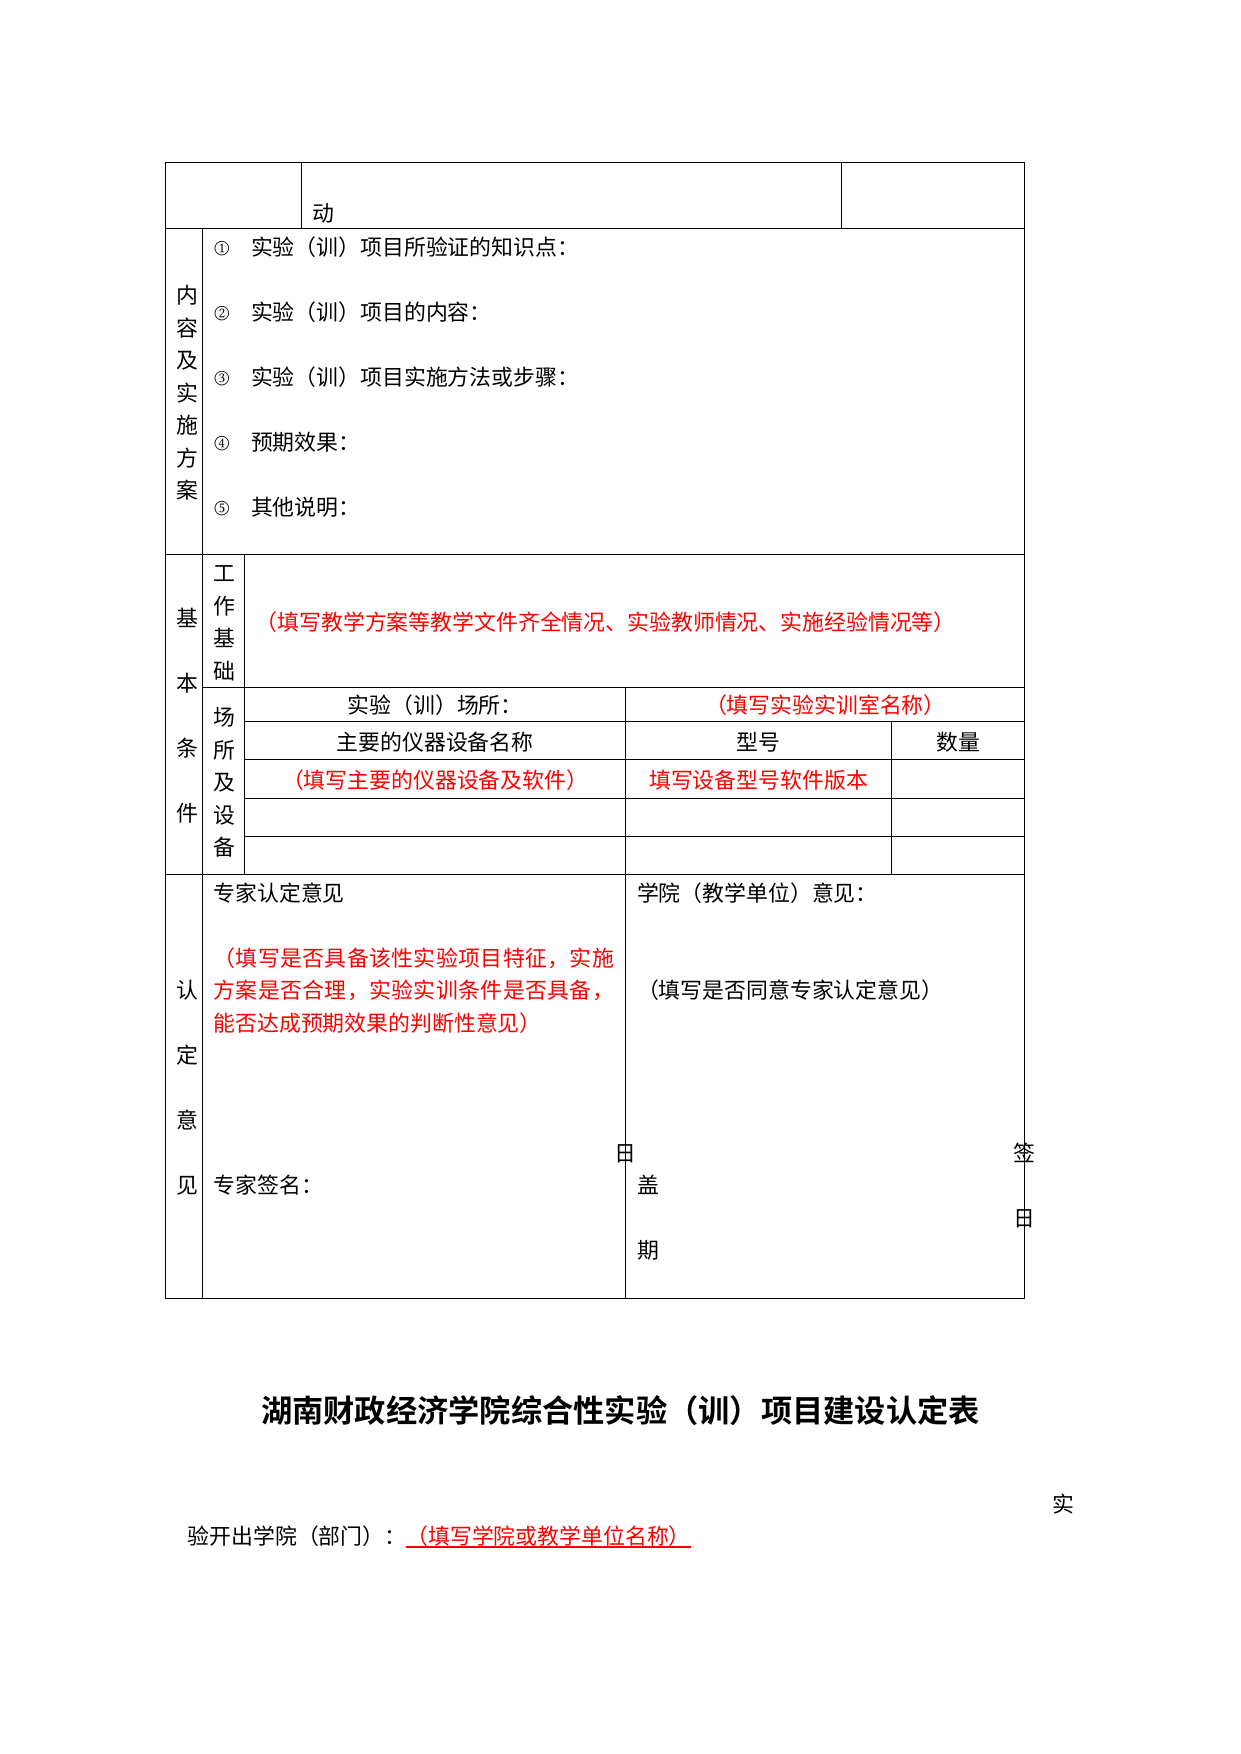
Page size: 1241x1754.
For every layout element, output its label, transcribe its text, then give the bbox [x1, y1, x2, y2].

table_cell 实验（训）项目所验证的知识点： 实验（训）项目的内容： 实验（训）项目实施方法或步骤： 预期效果： 其他说明： [203, 229, 1024, 554]
table_cell [892, 799, 1024, 836]
table_cell [892, 837, 1024, 874]
table_cell [245, 837, 625, 874]
table_cell 型号 [626, 722, 891, 759]
text 实验开出学院（部门）：（填写学院或教学单位名称） [187, 1486, 1053, 1551]
table_cell 基 本 条 件 [166, 555, 202, 874]
table_cell 实验（训）场所： [245, 688, 625, 721]
table_cell [842, 163, 1024, 228]
table_cell （填写教学方案等教学文件齐全情况、实验教师情况、实施经验情况等） [245, 555, 1024, 687]
table_cell [245, 799, 625, 836]
table_cell 填写设备型号软件版本 [626, 760, 891, 797]
table_cell 认 定 意 见 [166, 875, 202, 1298]
table_cell （填写主要的仪器设备及软件） [245, 760, 625, 797]
table_cell 专家认定意见 （填写是否具备该性实验项目特征，实施方案是否合理，实验实训条件是否具备，能否达成预期效果的判断性意见） 日专家签名： [203, 875, 625, 1298]
table_cell 场所及 设 备 [203, 688, 244, 874]
table_cell 工 作 基 础 [203, 555, 244, 687]
table_cell 学院（教学单位）意见： （填写是否同意专家认定意见） 签盖 日期 [626, 875, 1024, 1298]
table_cell （填写实验实训室名称） [626, 688, 1024, 721]
table_cell 数量 [892, 722, 1024, 759]
text 湖南财政经济学院综合性实验（训）项目建设认定表 [187, 1376, 1053, 1441]
table_cell [626, 837, 891, 874]
table_cell [892, 760, 1024, 797]
table_cell 主要的仪器设备名称 [245, 722, 625, 759]
table_cell 内 容 及 实 施 方案 [166, 229, 202, 554]
table_cell [626, 799, 891, 836]
